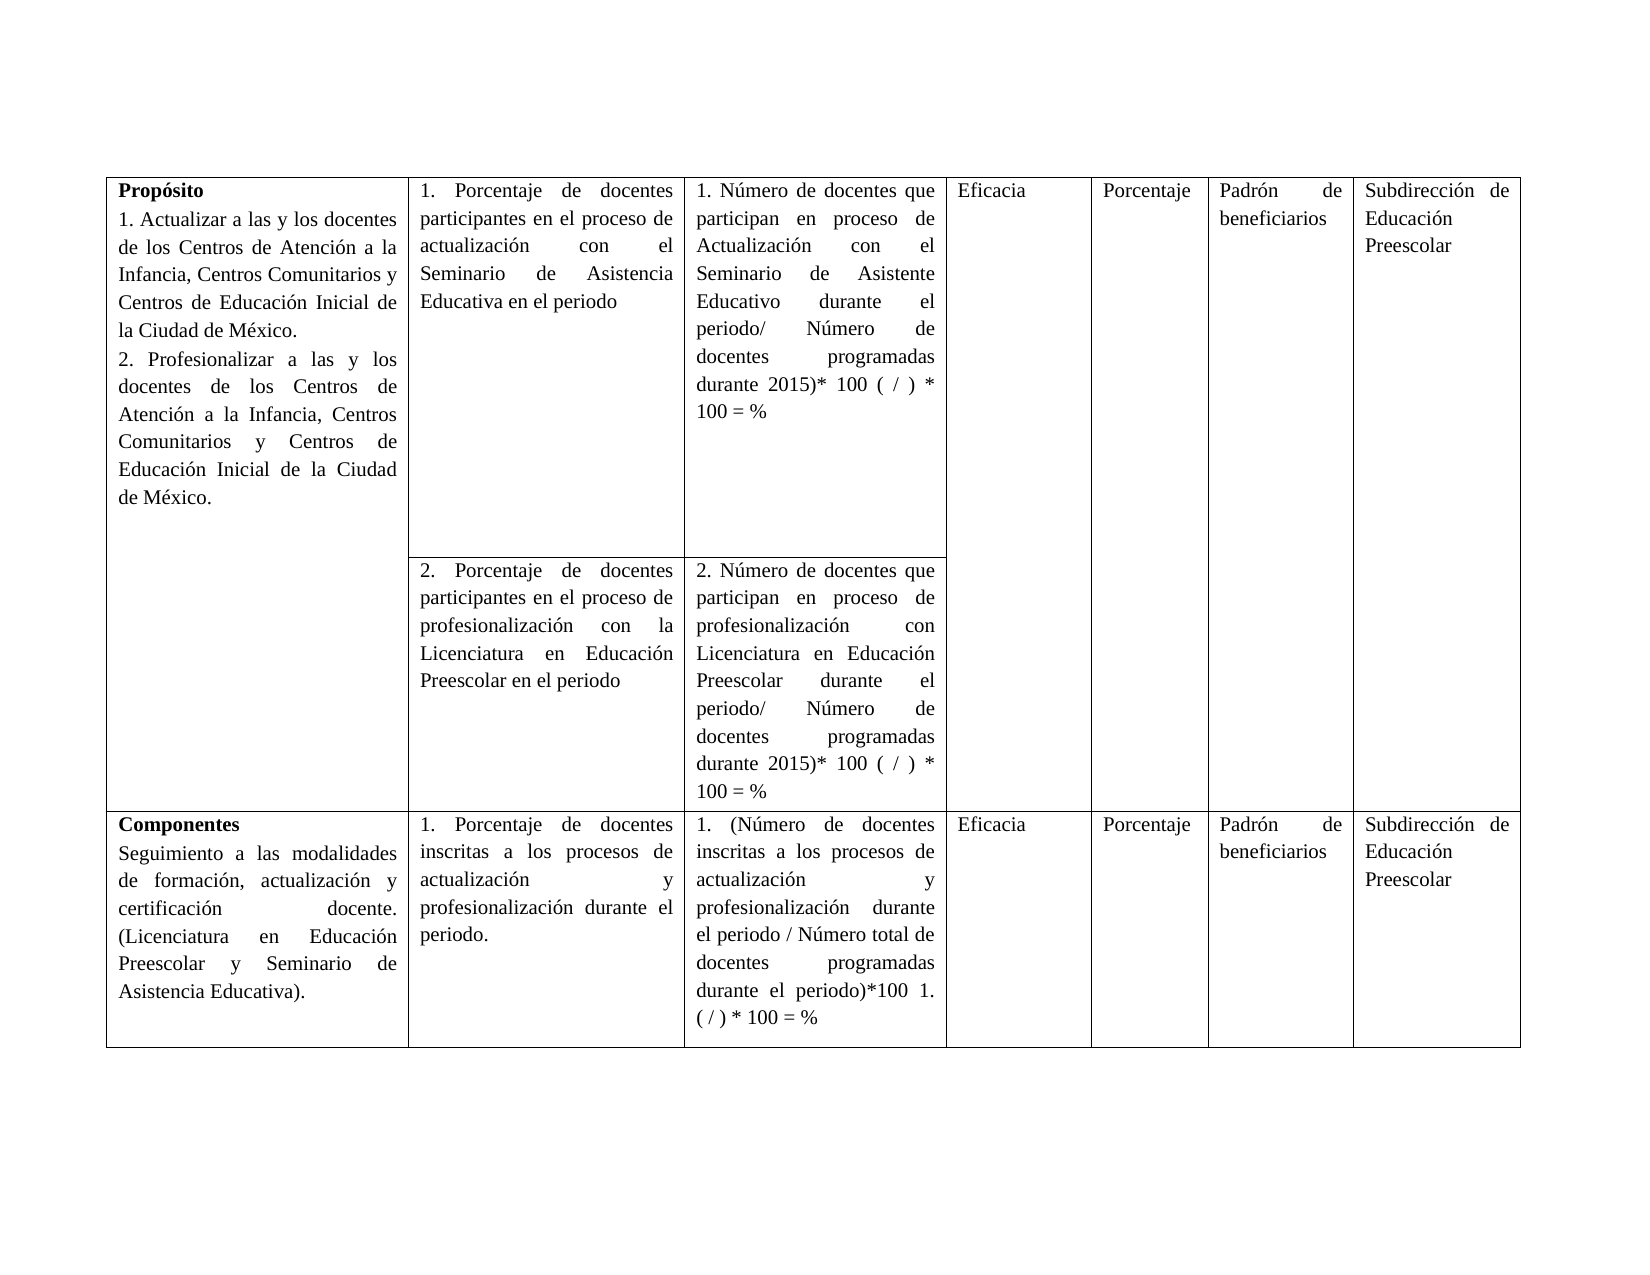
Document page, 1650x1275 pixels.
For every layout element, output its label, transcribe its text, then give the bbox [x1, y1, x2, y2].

table_cell Padrón de beneficiarios [1209, 812, 1353, 1047]
table_cell Subdirección de Educación Preescolar [1354, 812, 1520, 1047]
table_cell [1354, 178, 1520, 811]
table_cell Porcentaje [1092, 178, 1208, 811]
table_cell Componentes [107, 812, 408, 840]
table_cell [107, 840, 408, 1047]
table_cell 2. Número de docentes que participan en proceso de profesionalización con Licenciatura en Educación Preescolar durante el periodo/ Número de docentes programadas durante 2015)* 100 ( / ) * 100 = % [685, 558, 946, 811]
table_cell 1. (Número de docentes inscritas a los procesos de actualización y profesionalización durante el periodo / Número total de docentes programadas durante el periodo)*100 1. ( / ) * 100 = % [685, 812, 946, 1047]
table_cell Propósito [107, 178, 408, 206]
table_cell Eficacia [947, 812, 1091, 1047]
table_cell 1. Porcentaje de docentes inscritas a los procesos de actualización y profesionalización durante el periodo. [409, 812, 684, 1047]
table_cell 1. Número de docentes que participan en proceso de Actualización con el Seminario de Asistente Educativo durante el periodo/ Número de docentes programadas durante 2015)* 100 ( / ) * 100 = % [685, 178, 946, 557]
table_cell 1. Porcentaje de docentes participantes en el proceso de actualización con el Seminario de Asistencia Educativa en el periodo [409, 178, 684, 557]
table_cell 2. Profesionalizar a las y los docentes de los Centros de Atención a la Infancia, Centros Comunitarios y Centros de Educación Inicial de la Ciudad de México. [107, 346, 408, 811]
table_cell Porcentaje [1092, 812, 1208, 1047]
table_cell 2. Porcentaje de docentes participantes en el proceso de profesionalización con la Licenciatura en Educación Preescolar en el periodo [409, 558, 684, 811]
table_cell 1. Actualizar a las y los docentes de los Centros de Atención a la Infancia, Centros Comunitarios y Centros de Educación Inicial de la Ciudad de México. [107, 206, 408, 346]
table_cell Eficacia [947, 178, 1091, 811]
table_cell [1209, 178, 1353, 811]
